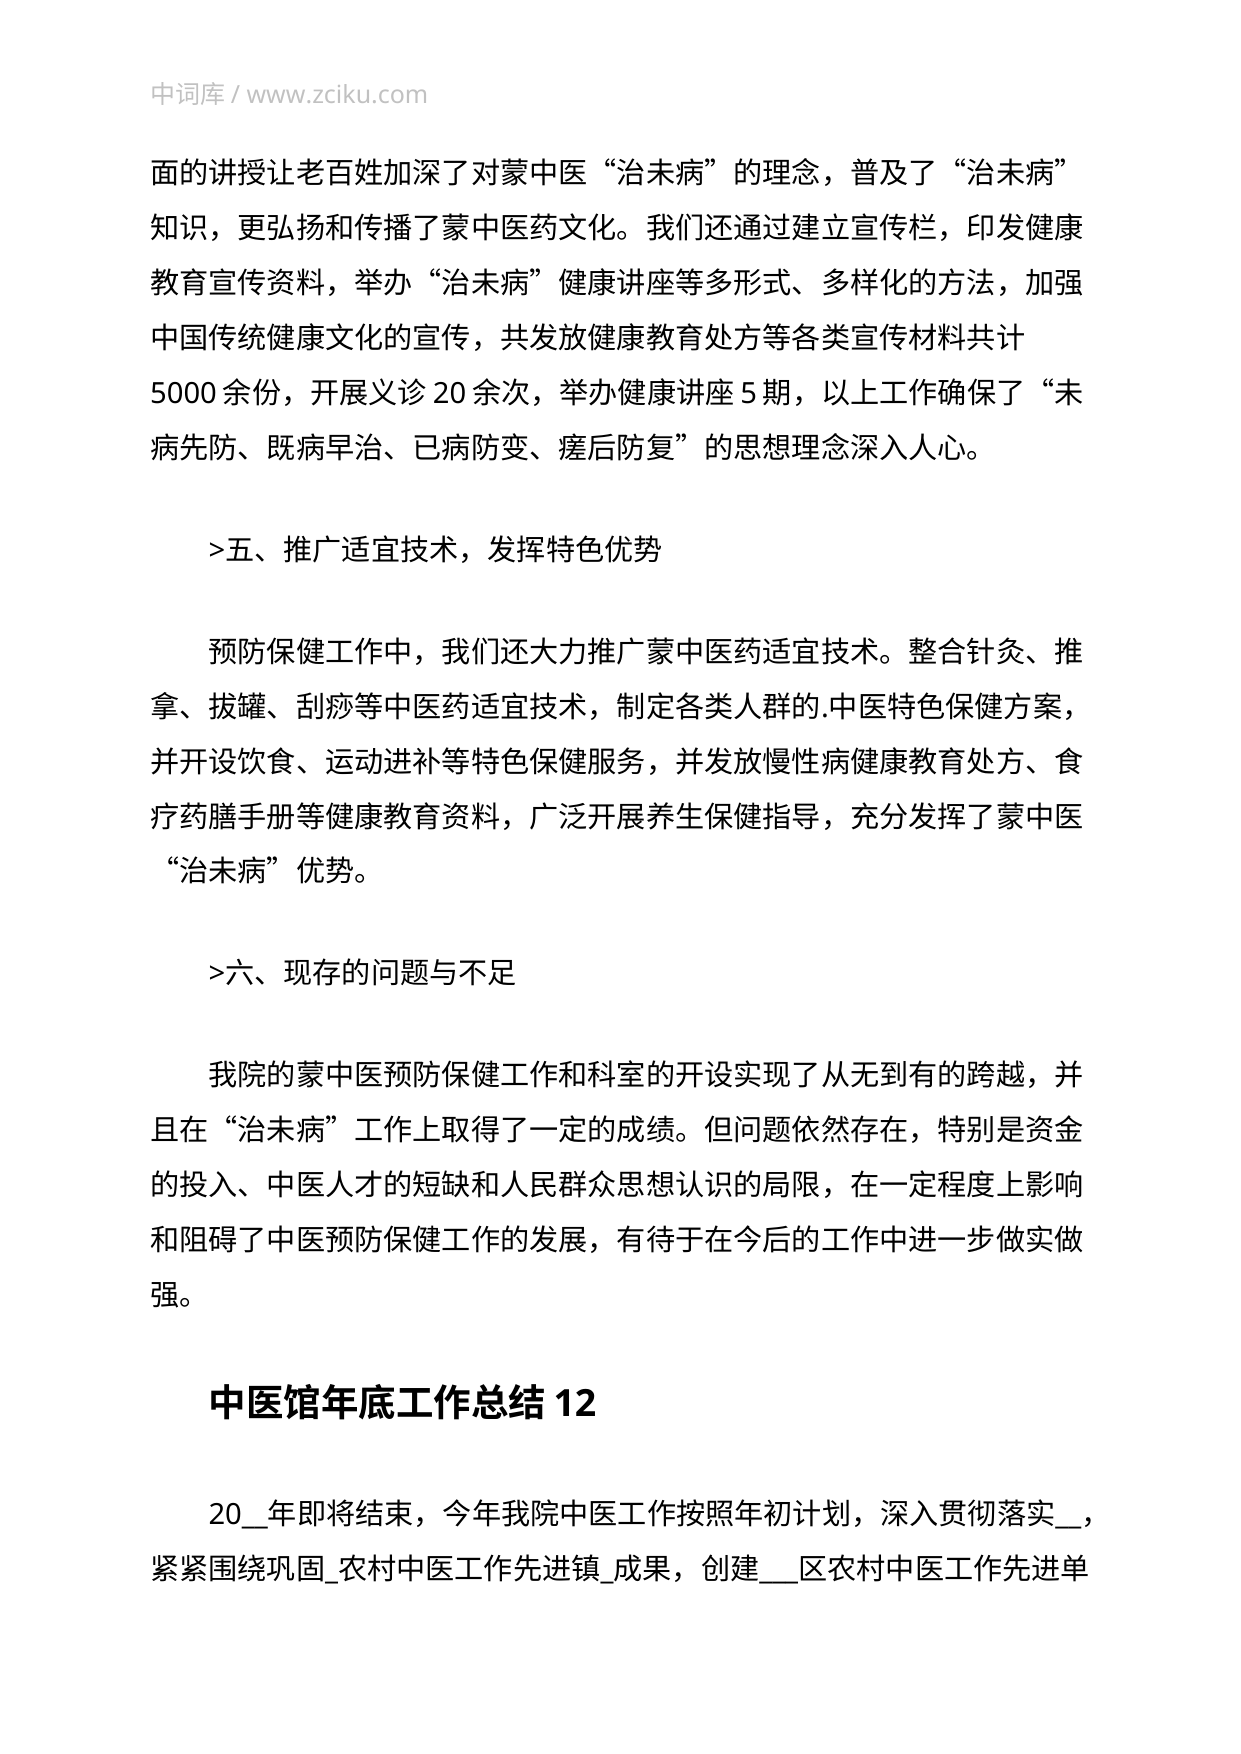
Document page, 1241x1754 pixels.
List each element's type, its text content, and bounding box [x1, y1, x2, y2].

text >六、现存的问题与不足 [150, 950, 1090, 992]
text >五、推广适宜技术，发挥特色优势 [150, 526, 1090, 569]
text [150, 1491, 1090, 1588]
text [150, 150, 1090, 467]
text 我院的蒙中医预防保健工作和科室的开设实现了从无到有的跨越，并且在“治未病”工作上取得了一定的成绩。但问题依然存在，特别是资金的投入、中医人才的短缺和人民群众思想认识的局限，在一定程度上影响和阻碍了中医预防保健工作的发展，有待于在今后的工作中进一步做实做强。 [150, 1052, 1090, 1314]
text 中医馆年底工作总结12 [150, 1373, 1090, 1428]
text 预防保健工作中，我们还大力推广蒙中医药适宜技术。整合针灸、推拿、拔罐、刮痧等中医药适宜技术，制定各类人群的.中医特色保健方案，并开设饮食、运动进补等特色保健服务，并发放慢性病健康教育处方、食疗药膳手册等健康教育资料，广泛开展养生保健指导，充分发挥了蒙中医“治未病”优势。 [150, 628, 1090, 890]
